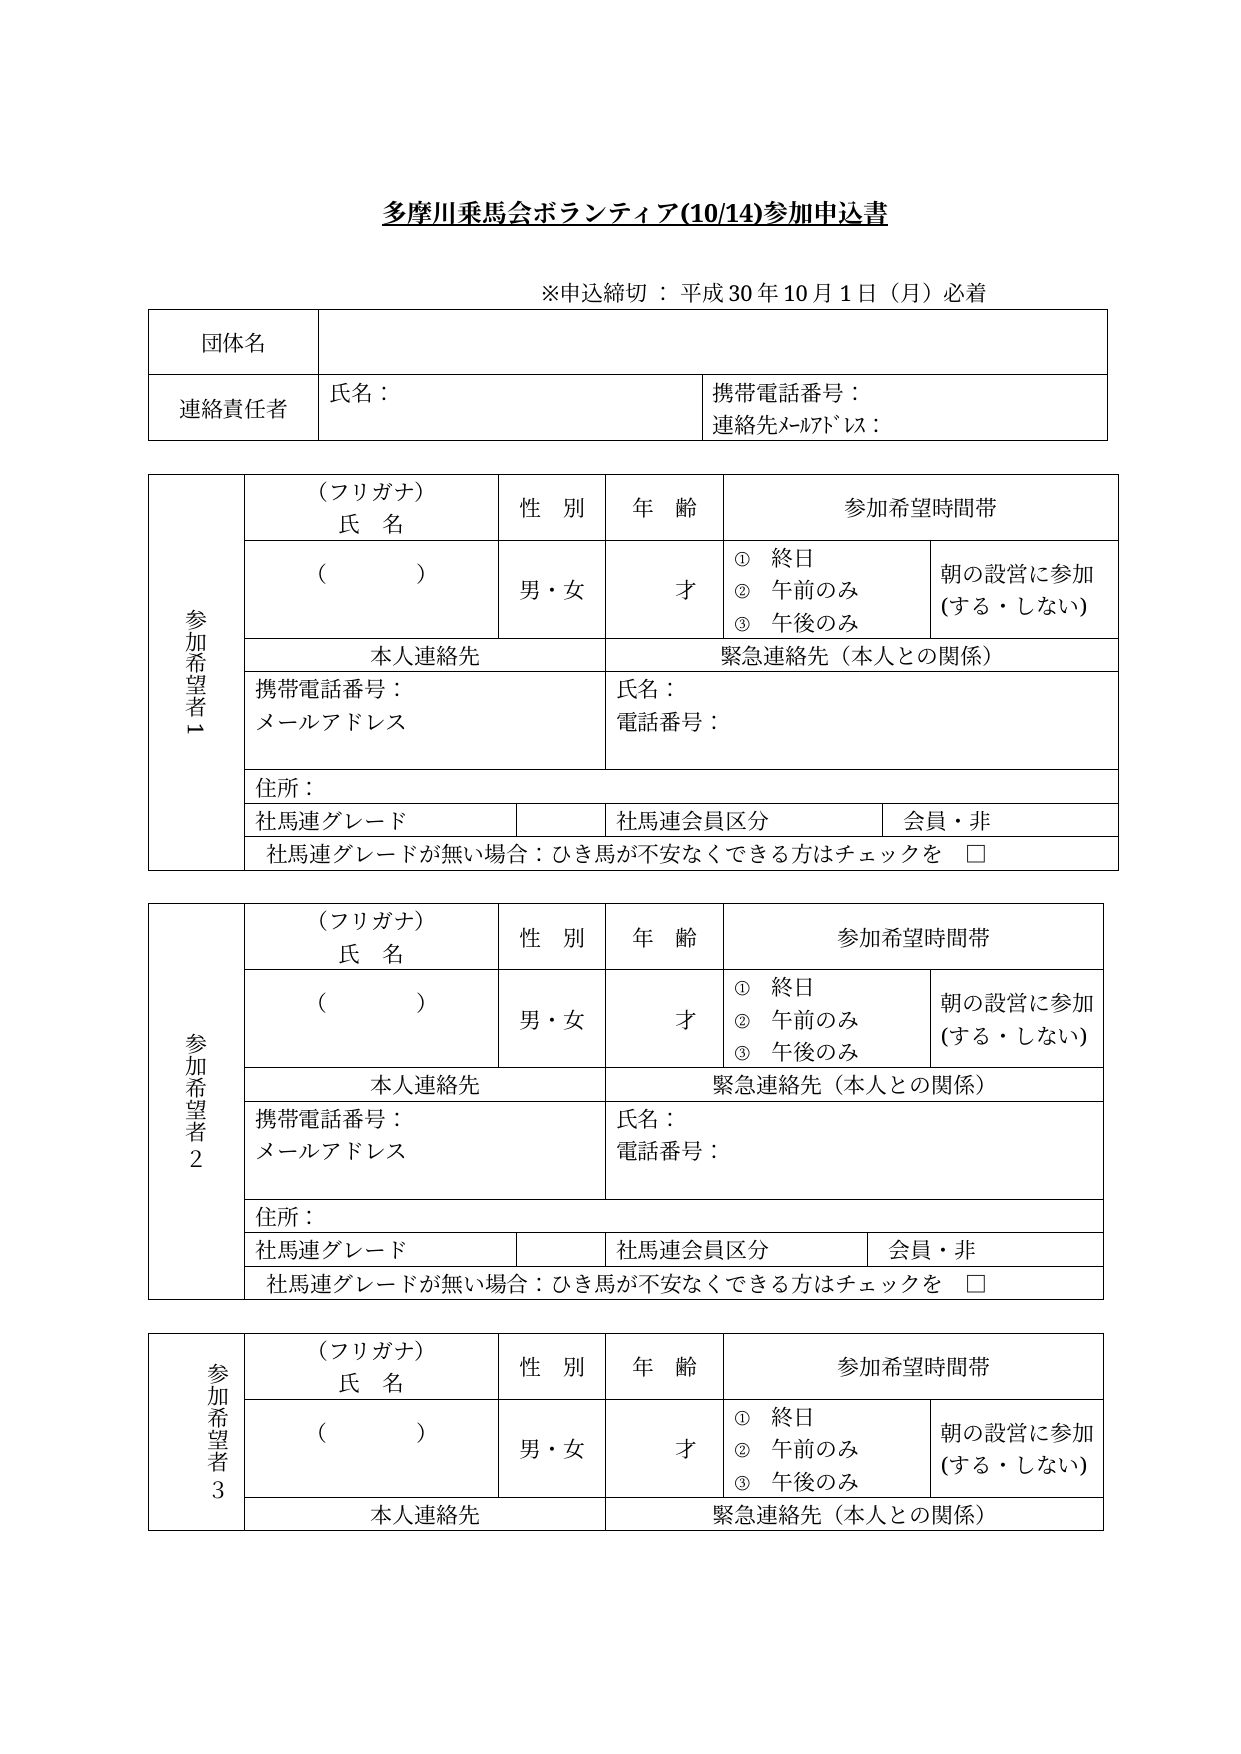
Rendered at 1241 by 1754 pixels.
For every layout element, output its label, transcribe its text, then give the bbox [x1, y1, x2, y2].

table_cell （ ） [245, 1400, 498, 1497]
table_header （フリガナ） 氏 名 [245, 904, 498, 969]
table_cell 連絡責任者 [149, 375, 318, 440]
table_header 参加希望者 1 [149, 475, 244, 870]
table_header 参加希望時間帯 [724, 904, 1103, 969]
table_cell 社馬連グレードが無い場合：ひき馬が不安なくできる方はチェックを □ [245, 1267, 1103, 1299]
table_cell 社馬連会員区分 [606, 1233, 867, 1266]
table_cell 本人連絡先 [245, 1068, 605, 1101]
table_cell 才 [606, 541, 723, 638]
table_header 年 齢 [606, 1334, 723, 1398]
table_header 年 齢 [606, 475, 723, 539]
table_cell 緊急連絡先（本人との関係） [606, 639, 1118, 671]
table_header 年 齢 [606, 904, 723, 969]
table_cell 社馬連グレード [245, 804, 516, 836]
table_cell 携帯電話番号： メールアドレス [245, 1102, 605, 1199]
table_cell 男・女 [499, 970, 605, 1067]
table_cell 携帯電話番号： メールアドレス [245, 672, 605, 769]
table_cell 本人連絡先 [245, 1498, 605, 1530]
table_cell 社馬連会員区分 [606, 804, 882, 836]
table_cell [517, 804, 605, 836]
table_cell [517, 1233, 605, 1266]
table_cell 終日 午前のみ 午後のみ [724, 970, 930, 1067]
table_cell 氏名： [319, 375, 702, 440]
table_cell 朝の設営に参加 (する・しない) [931, 1400, 1103, 1497]
table_cell 終日 午前のみ 午後のみ [724, 1400, 930, 1497]
text 多摩川乗馬会ボランティア(10/14)参加申込書 [148, 179, 1122, 244]
table_cell 住所： [245, 1200, 1103, 1232]
table_cell 会員・非 [883, 804, 1118, 836]
table_cell 社馬連グレード [245, 1233, 516, 1266]
table_header 参加希望時間帯 [724, 1334, 1103, 1398]
table_header 参加希望時間帯 [724, 475, 1118, 539]
table_cell 本人連絡先 [245, 639, 605, 671]
table_cell 終日 午前のみ 午後のみ [724, 541, 930, 638]
table_header [319, 310, 1107, 374]
table_cell 朝の設営に参加 (する・しない) [931, 541, 1118, 638]
table_cell （ ） [245, 970, 498, 1067]
table_cell 緊急連絡先（本人との関係） [606, 1498, 1103, 1530]
table_header 団体名 [149, 310, 318, 374]
table_cell 男・女 [499, 541, 605, 638]
table_header 性 別 [499, 1334, 605, 1398]
table_cell 会員・非 [868, 1233, 1103, 1266]
table_cell 才 [606, 1400, 723, 1497]
table_cell 社馬連グレードが無い場合：ひき馬が不安なくできる方はチェックを □ [245, 837, 1118, 870]
table_cell 朝の設営に参加 (する・しない) [931, 970, 1103, 1067]
text ※申込締切 ： 平成30年10月 1日（月）必着 [148, 276, 1122, 308]
table_header 性 別 [499, 904, 605, 969]
table_cell 氏名： 電話番号： [606, 672, 1118, 769]
table_cell 才 [606, 970, 723, 1067]
table_cell （ ） [245, 541, 498, 638]
table_cell 緊急連絡先（本人との関係） [606, 1068, 1103, 1101]
table_cell 男・女 [499, 1400, 605, 1497]
table_header 参加希望者 ２ [149, 904, 244, 1299]
table_cell 氏名： 電話番号： [606, 1102, 1103, 1199]
table_cell 携帯電話番号： 連絡先ﾒｰﾙｱﾄﾞﾚｽ： [703, 375, 1107, 440]
table_header （フリガナ） 氏 名 [245, 475, 498, 539]
table_cell 住所： [245, 770, 1118, 803]
table_header 参加希望者 ３ [149, 1334, 244, 1530]
table_header 性 別 [499, 475, 605, 539]
table_header （フリガナ） 氏 名 [245, 1334, 498, 1398]
